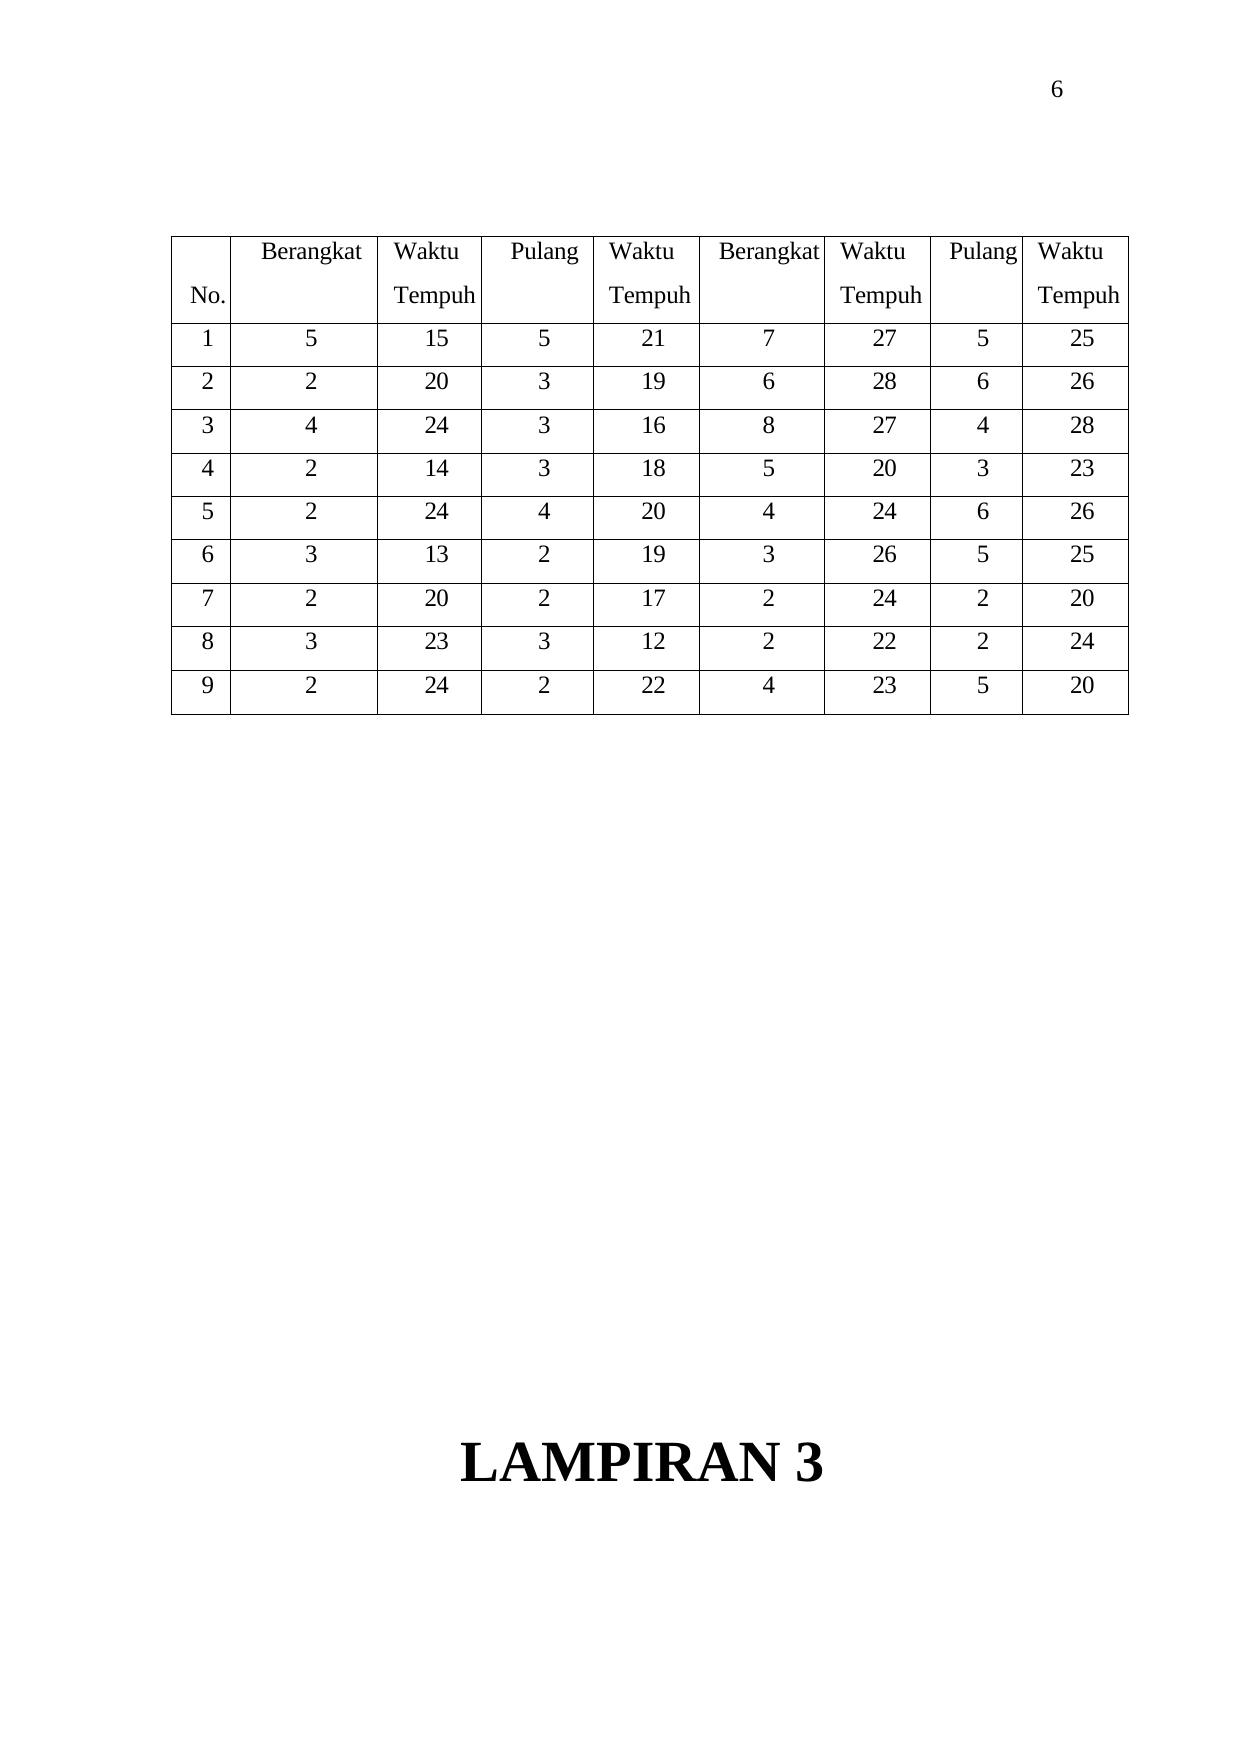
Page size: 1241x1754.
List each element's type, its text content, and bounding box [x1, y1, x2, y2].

table_cell 6 [172, 540, 230, 583]
table_cell Waktu Tempuh [594, 237, 699, 322]
table_cell 20 [378, 367, 481, 409]
table_cell 3 [700, 540, 824, 583]
table_cell 28 [825, 367, 930, 409]
table_cell 5 [482, 324, 593, 366]
table_cell 2 [231, 497, 377, 539]
table_cell 20 [594, 497, 699, 539]
table_cell 25 [1023, 540, 1128, 583]
table_cell Pulang [931, 237, 1022, 322]
table_cell 20 [378, 584, 481, 626]
table_cell 3 [931, 454, 1022, 496]
table_cell 2 [231, 671, 377, 713]
table_cell 20 [1023, 671, 1128, 713]
table_cell 5 [931, 324, 1022, 366]
table_cell 21 [594, 324, 699, 366]
table_cell 4 [931, 410, 1022, 452]
table_cell 4 [482, 497, 593, 539]
table_cell 12 [594, 627, 699, 670]
table_cell 4 [700, 497, 824, 539]
table_cell 5 [931, 540, 1022, 583]
table_cell 20 [825, 454, 930, 496]
table_cell 4 [231, 410, 377, 452]
table_cell 18 [594, 454, 699, 496]
table_cell 1 [172, 324, 230, 366]
table_cell 25 [1023, 324, 1128, 366]
table_cell 2 [172, 367, 230, 409]
table_cell 22 [825, 627, 930, 670]
table_cell 24 [825, 584, 930, 626]
table_cell 19 [594, 540, 699, 583]
table_cell No. [172, 237, 230, 322]
table_cell 20 [1023, 584, 1128, 626]
table_cell 15 [378, 324, 481, 366]
table_cell Waktu Tempuh [825, 237, 930, 322]
table_cell 3 [231, 627, 377, 670]
table_cell 2 [700, 627, 824, 670]
table_cell 6 [931, 497, 1022, 539]
table_cell 16 [594, 410, 699, 452]
table_cell 2 [231, 367, 377, 409]
table_cell 5 [931, 671, 1022, 713]
table_cell 3 [231, 540, 377, 583]
table_cell 2 [931, 627, 1022, 670]
table_cell Pulang [482, 237, 593, 322]
table_cell 2 [482, 540, 593, 583]
table_cell 26 [1023, 367, 1128, 409]
table_cell 2 [231, 584, 377, 626]
table_cell 24 [825, 497, 930, 539]
table_cell 5 [700, 454, 824, 496]
table_cell 5 [231, 324, 377, 366]
table_cell 23 [378, 627, 481, 670]
table_cell 26 [1023, 497, 1128, 539]
table_cell 7 [700, 324, 824, 366]
table_cell 17 [594, 584, 699, 626]
table_cell 6 [931, 367, 1022, 409]
table_cell 3 [482, 410, 593, 452]
table_cell Berangkat [700, 237, 824, 322]
table_cell 23 [825, 671, 930, 713]
table_cell 24 [378, 497, 481, 539]
table_cell 27 [825, 324, 930, 366]
table_cell Waktu Tempuh [378, 237, 481, 322]
table_cell 19 [594, 367, 699, 409]
table_cell 6 [700, 367, 824, 409]
table_cell 22 [594, 671, 699, 713]
table_cell 24 [1023, 627, 1128, 670]
table_cell 5 [172, 497, 230, 539]
table_cell 27 [825, 410, 930, 452]
table_cell 7 [172, 584, 230, 626]
table_cell 3 [482, 367, 593, 409]
table_cell 2 [931, 584, 1022, 626]
table_cell 26 [825, 540, 930, 583]
table_cell 3 [172, 410, 230, 452]
table_cell 3 [482, 454, 593, 496]
text LAMPIRAN 3 [221, 1427, 1063, 1494]
table_cell 3 [482, 627, 593, 670]
table_cell 2 [231, 454, 377, 496]
table_cell 23 [1023, 454, 1128, 496]
table_cell 13 [378, 540, 481, 583]
table_cell 8 [172, 627, 230, 670]
table_cell Berangkat [231, 237, 377, 322]
table_cell 24 [378, 410, 481, 452]
table_cell 2 [482, 584, 593, 626]
table_cell 2 [700, 584, 824, 626]
table_cell 9 [172, 671, 230, 713]
table_cell 2 [482, 671, 593, 713]
table_cell Waktu Tempuh [1023, 237, 1128, 322]
table_cell 14 [378, 454, 481, 496]
table_cell 4 [700, 671, 824, 713]
table_cell 8 [700, 410, 824, 452]
table_cell 24 [378, 671, 481, 713]
table_cell 28 [1023, 410, 1128, 452]
table_cell 4 [172, 454, 230, 496]
